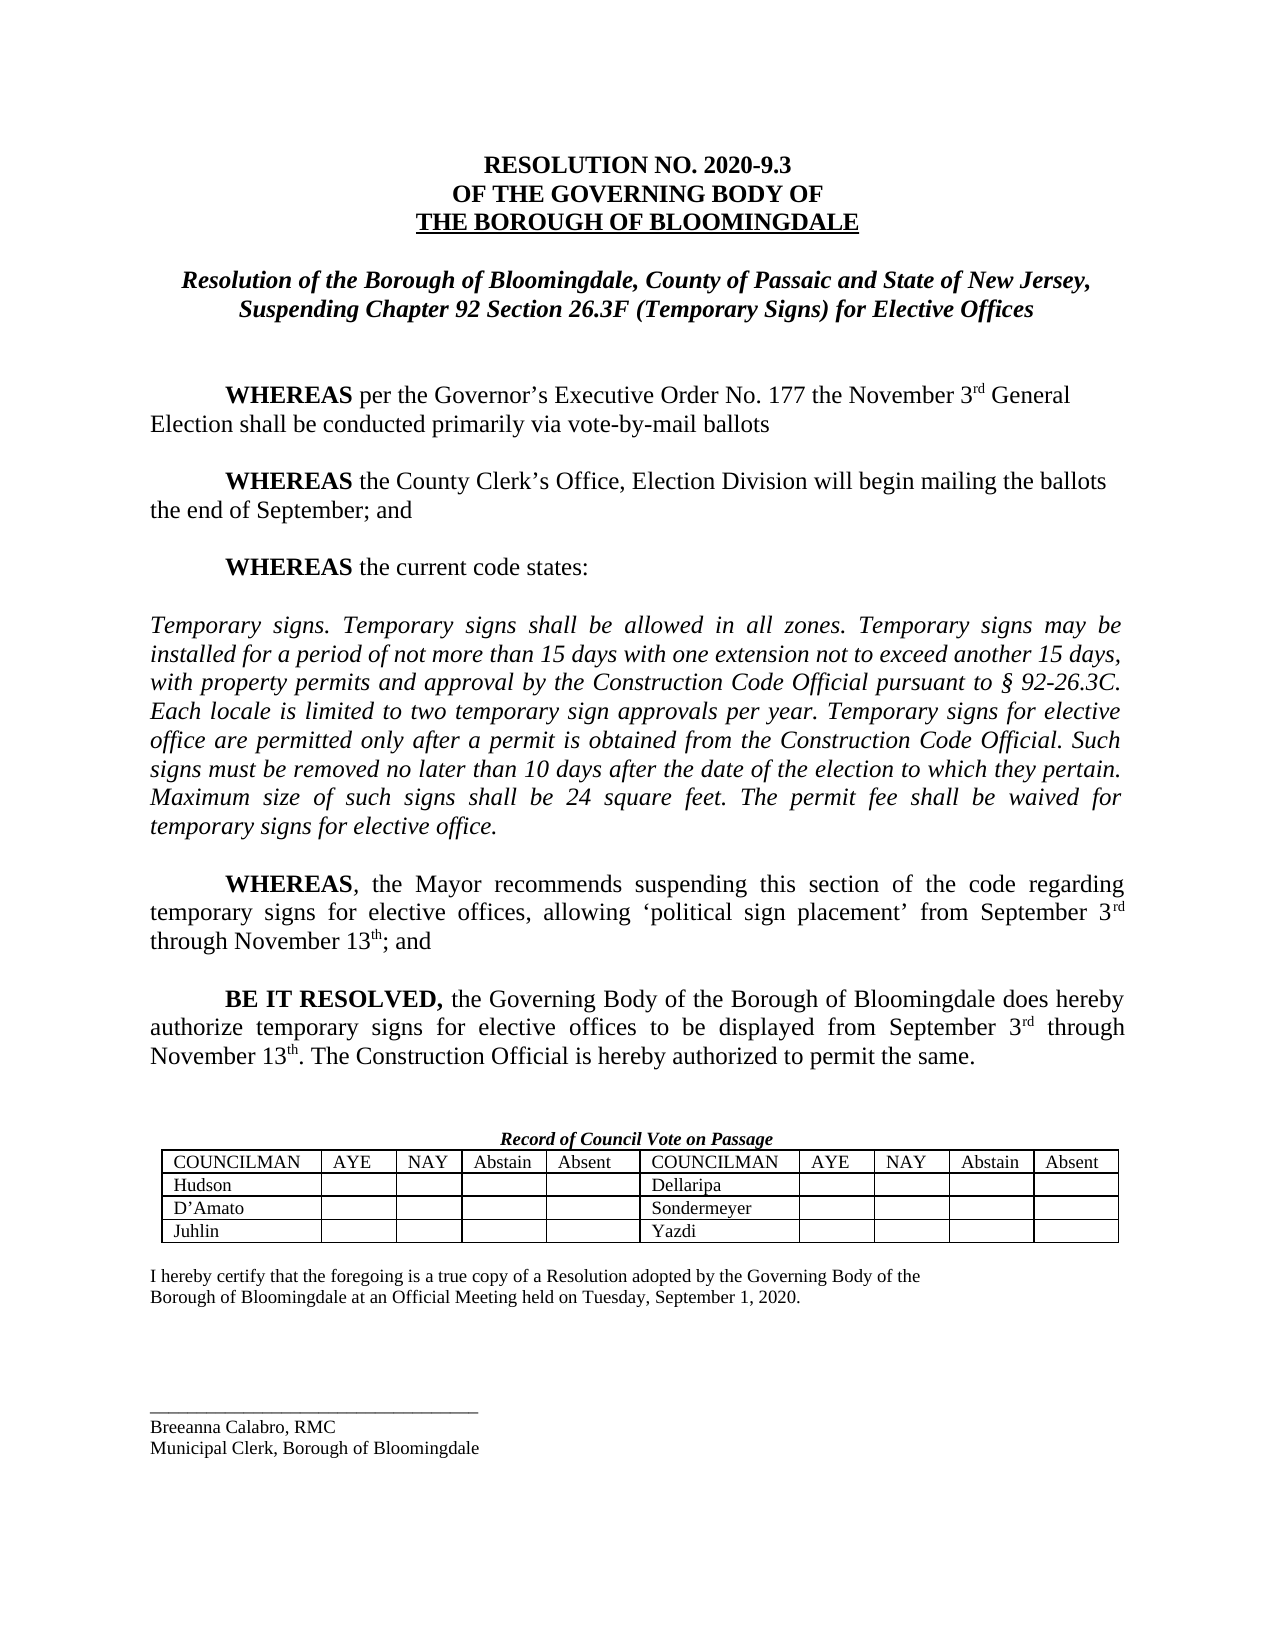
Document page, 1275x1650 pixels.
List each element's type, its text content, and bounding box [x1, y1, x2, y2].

table_cell [463, 1174, 546, 1195]
text WHEREAS the County Clerk’s Office, Election Division will begin mailing the ballots the end of September; and [150, 466, 1125, 524]
text BE IT RESOLVED, the Governing Body of the Borough of Bloomingdale does hereby authorize temporary signs for elective offices to be displayed from September 3rd through November 13th. The Construction Official is hereby authorized to permit the same. [150, 984, 1125, 1070]
text WHEREAS, the Mayor recommends suspending this section of the code regarding temporary signs for elective offices, allowing ‘political sign placement’ from September 3rd through November 13th; and [150, 869, 1125, 955]
table_cell Yazdi [641, 1220, 799, 1242]
text Record of Council Vote on Passage [150, 1127, 1125, 1149]
table_cell [547, 1220, 639, 1242]
table_header aye [322, 1151, 396, 1172]
table_cell [397, 1220, 461, 1242]
table_header Absent [1035, 1151, 1118, 1172]
table_cell Hudson [163, 1174, 321, 1195]
table_cell [875, 1174, 949, 1195]
text I hereby certify that the foregoing is a true copy of a Resolution adopted by the Governing Body of the [150, 1265, 1125, 1286]
table_cell [463, 1220, 546, 1242]
table_header Councilman [641, 1151, 799, 1172]
table_cell [1035, 1220, 1118, 1242]
text Resolution of the Borough of Bloomingdale, County of Passaic and State of New Jersey, Suspending Chapter 92 Section 26.3F (Temporary Signs) for Elective Offices [150, 265, 1125, 322]
text RESOLUTION NO. 2020-9.3 OF THE GOVERNING BODY OF THE BOROUGH OF BLOOMINGDALE [150, 150, 1125, 236]
table_header Absent [547, 1151, 639, 1172]
text WHEREAS the current code states: [150, 552, 1125, 581]
table_cell [950, 1197, 1033, 1218]
table_cell [397, 1174, 461, 1195]
table_cell [800, 1174, 874, 1195]
table_cell [950, 1174, 1033, 1195]
table_cell [322, 1220, 396, 1242]
table_header Councilman [163, 1151, 321, 1172]
table_cell Juhlin [163, 1220, 321, 1242]
table_cell [547, 1197, 639, 1218]
table_cell [322, 1174, 396, 1195]
table_header Abstain [463, 1151, 546, 1172]
text ___________________________________ [150, 1394, 1125, 1416]
table_cell [875, 1197, 949, 1218]
table_cell [800, 1197, 874, 1218]
table_cell D’Amato [163, 1197, 321, 1218]
text WHEREAS per the Governor’s Executive Order No. 177 the November 3rd General Election shall be conducted primarily via vote-by-mail ballots [150, 380, 1125, 437]
table_cell [547, 1174, 639, 1195]
table_cell [875, 1220, 949, 1242]
table_cell [322, 1197, 396, 1218]
table_header nay [397, 1151, 461, 1172]
table_header aye [800, 1151, 874, 1172]
table_cell [800, 1220, 874, 1242]
table_cell [1035, 1174, 1118, 1195]
text Municipal Clerk, Borough of Bloomingdale [150, 1437, 1125, 1459]
table_cell [463, 1197, 546, 1218]
table_cell [1035, 1197, 1118, 1218]
text Breeanna Calabro, RMC [150, 1416, 1125, 1437]
table_cell Sondermeyer [641, 1197, 799, 1218]
table_cell [950, 1220, 1033, 1242]
table_cell Dellaripa [641, 1174, 799, 1195]
text Temporary signs. Temporary signs shall be allowed in all zones. Temporary signs may be installed for a period of not more than 15 days with one extension not to exceed another 15 days, with property permits and approval by the Construction Code Official pursuant to § 92-26.3C. Each locale is limited to two temporary sign approvals per year. Temporary signs for elective office are permitted only after a permit is obtained from the Construction Code Official. Such signs must be removed no later than 10 days after the date of the election to which they pertain. Maximum size of such signs shall be 24 square feet. The permit fee shall be waived for temporary signs for elective office. [150, 610, 1125, 840]
table_cell [397, 1197, 461, 1218]
table_header nay [875, 1151, 949, 1172]
text Borough of Bloomingdale at an Official Meeting held on Tuesday, September 1, 2020. [150, 1286, 1125, 1308]
table_header Abstain [950, 1151, 1033, 1172]
